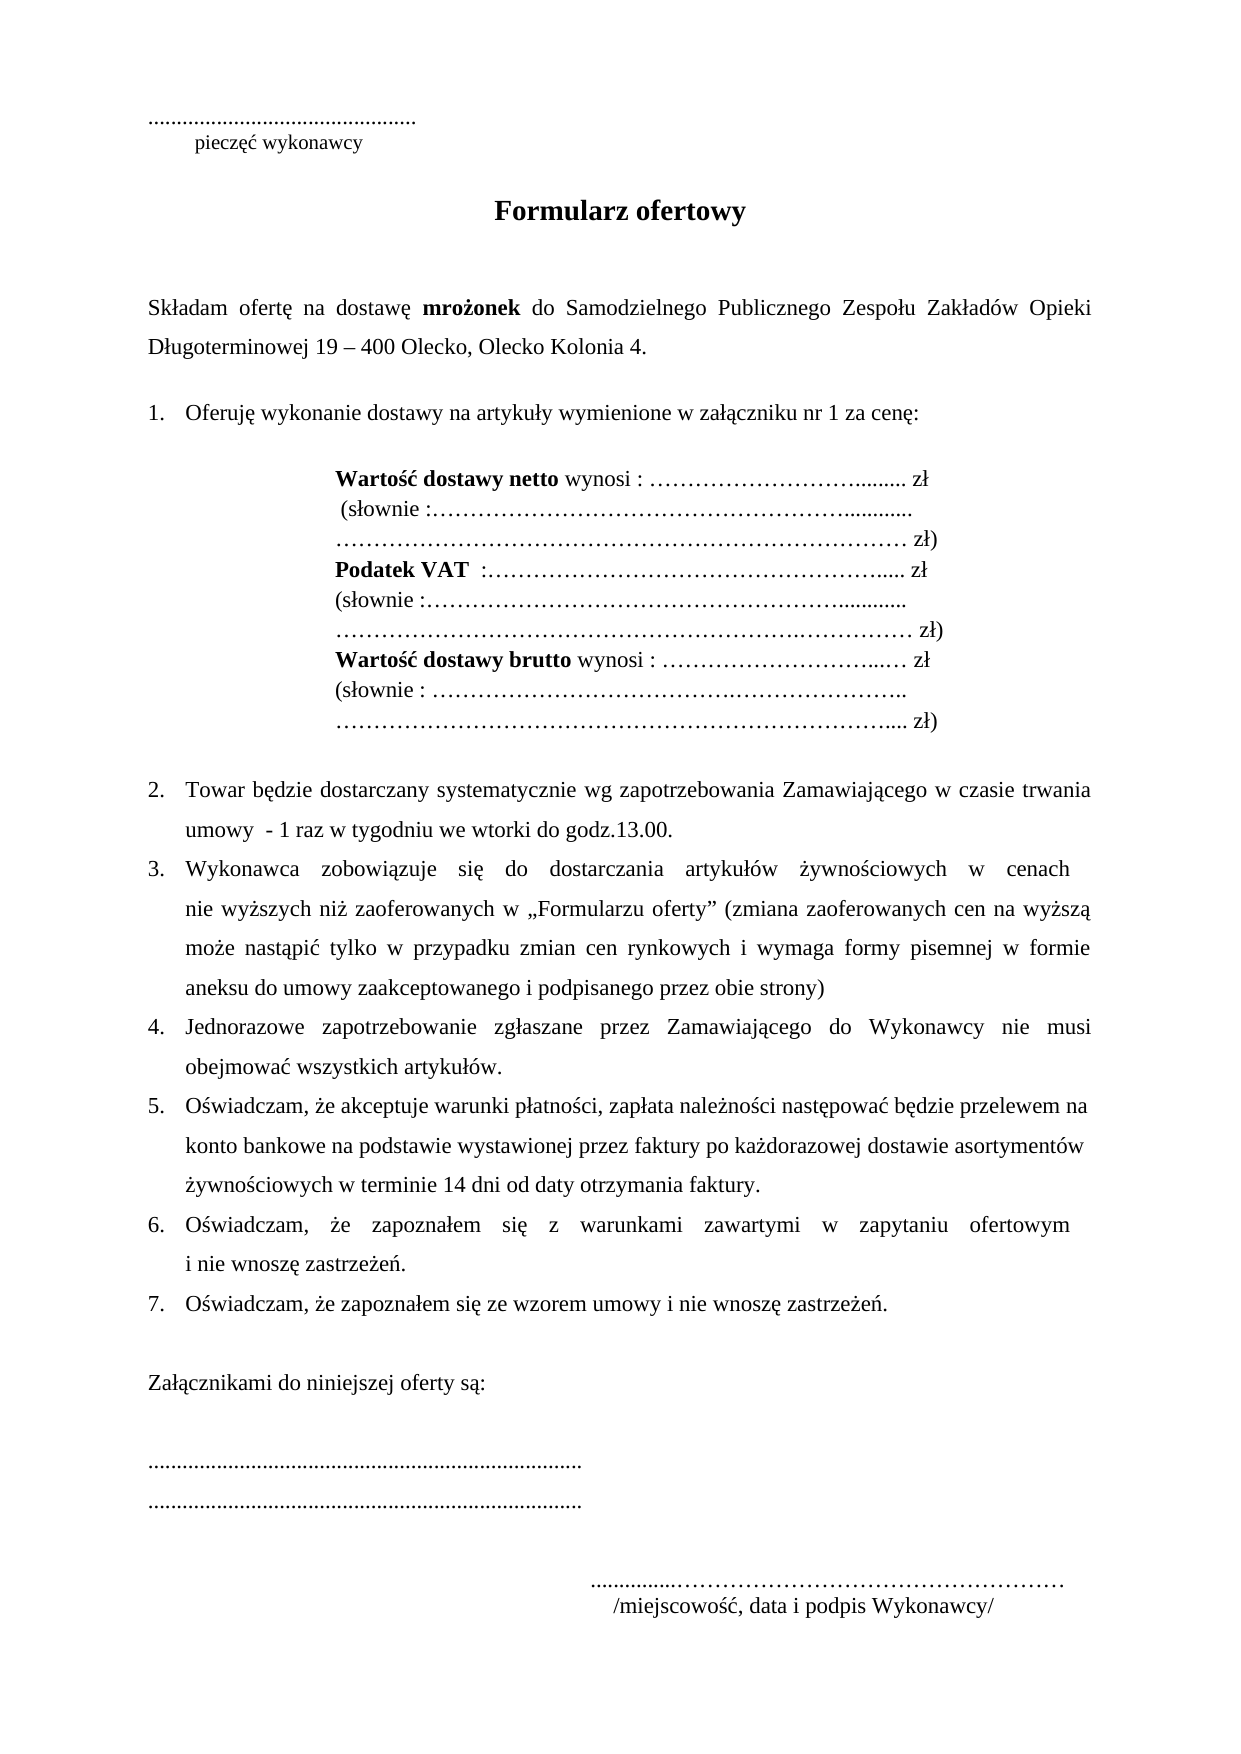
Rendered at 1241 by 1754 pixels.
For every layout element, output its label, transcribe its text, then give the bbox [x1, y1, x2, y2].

list Jednorazowe zapotrzebowanie zgłaszane przez Zamawiającego do Wykonawcy nie musi obejmować wszystkich artykułów. [148, 1013, 1093, 1079]
text ………………………………………………………………… zł) [148, 526, 1093, 552]
text ............................................................................ [148, 1487, 1093, 1513]
list Oświadczam, że zapoznałem się ze wzorem umowy i nie wnoszę zastrzeżeń. [148, 1290, 1093, 1316]
text /miejscowość, data i podpis Wykonawcy/ [148, 1592, 1093, 1619]
text Wartość dostawy netto wynosi : ………………………......... zł [148, 465, 1093, 491]
text ……………………………………………………………….... zł) [148, 707, 1093, 733]
list Oświadczam, że zapoznałem się z warunkami zawartymi w zapytaniu ofertowym i nie wnoszę zastrzeżeń. [148, 1211, 1093, 1277]
list Oświadczam, że akceptuje warunki płatności, zapłata należności następować będzie przelewem na konto bankowe na podstawie wystawionej przez faktury po każdorazowej dostawie asortymentów żywnościowych w terminie 14 dni od daty otrzymania faktury. [148, 1092, 1093, 1198]
text Składam ofertę na dostawę mrożonek do Samodzielnego Publicznego Zespołu Zakładów Opieki Długoterminowej 19 – 400 Olecko, Olecko Kolonia 4. [148, 294, 1093, 360]
text (słownie :………………………………………………............ [148, 495, 1093, 522]
list Oferuję wykonanie dostawy na artykuły wymienione w załączniku nr 1 za cenę: [148, 399, 1093, 426]
list Wykonawca zobowiązuje się do dostarczania artykułów żywnościowych w cenach nie wyższych niż zaoferowanych w „Formularzu oferty” (zmiana zaoferowanych cen na wyższą może nastąpić tylko w przypadku zmian cen rynkowych i wymaga formy pisemnej w formie aneksu do umowy zaakceptowanego i podpisanego przez obie strony) [148, 855, 1093, 1000]
text Podatek VAT :……………………………………………..... zł [148, 556, 1093, 582]
text (słownie : ………………………………….………………….. [148, 677, 1093, 703]
text …………………………………………………….…………… zł) [148, 616, 1093, 642]
text ............................................... [148, 103, 1093, 130]
text Formularz ofertowy [148, 193, 1093, 227]
text ............................................................................ [148, 1448, 1093, 1474]
text ...............…………………………………………… [590, 1566, 1093, 1592]
list Towar będzie dostarczany systematycznie wg zapotrzebowania Zamawiającego w czasie trwania umowy - 1 raz w tygodniu we wtorki do godz.13.00. [148, 776, 1093, 842]
text Wartość dostawy brutto wynosi : ………………………...… zł [148, 646, 1093, 673]
text (słownie :………………………………………………............ [148, 586, 1093, 612]
text pieczęć wykonawcy [148, 130, 1093, 154]
text Załącznikami do niniejszej oferty są: [148, 1369, 1093, 1395]
